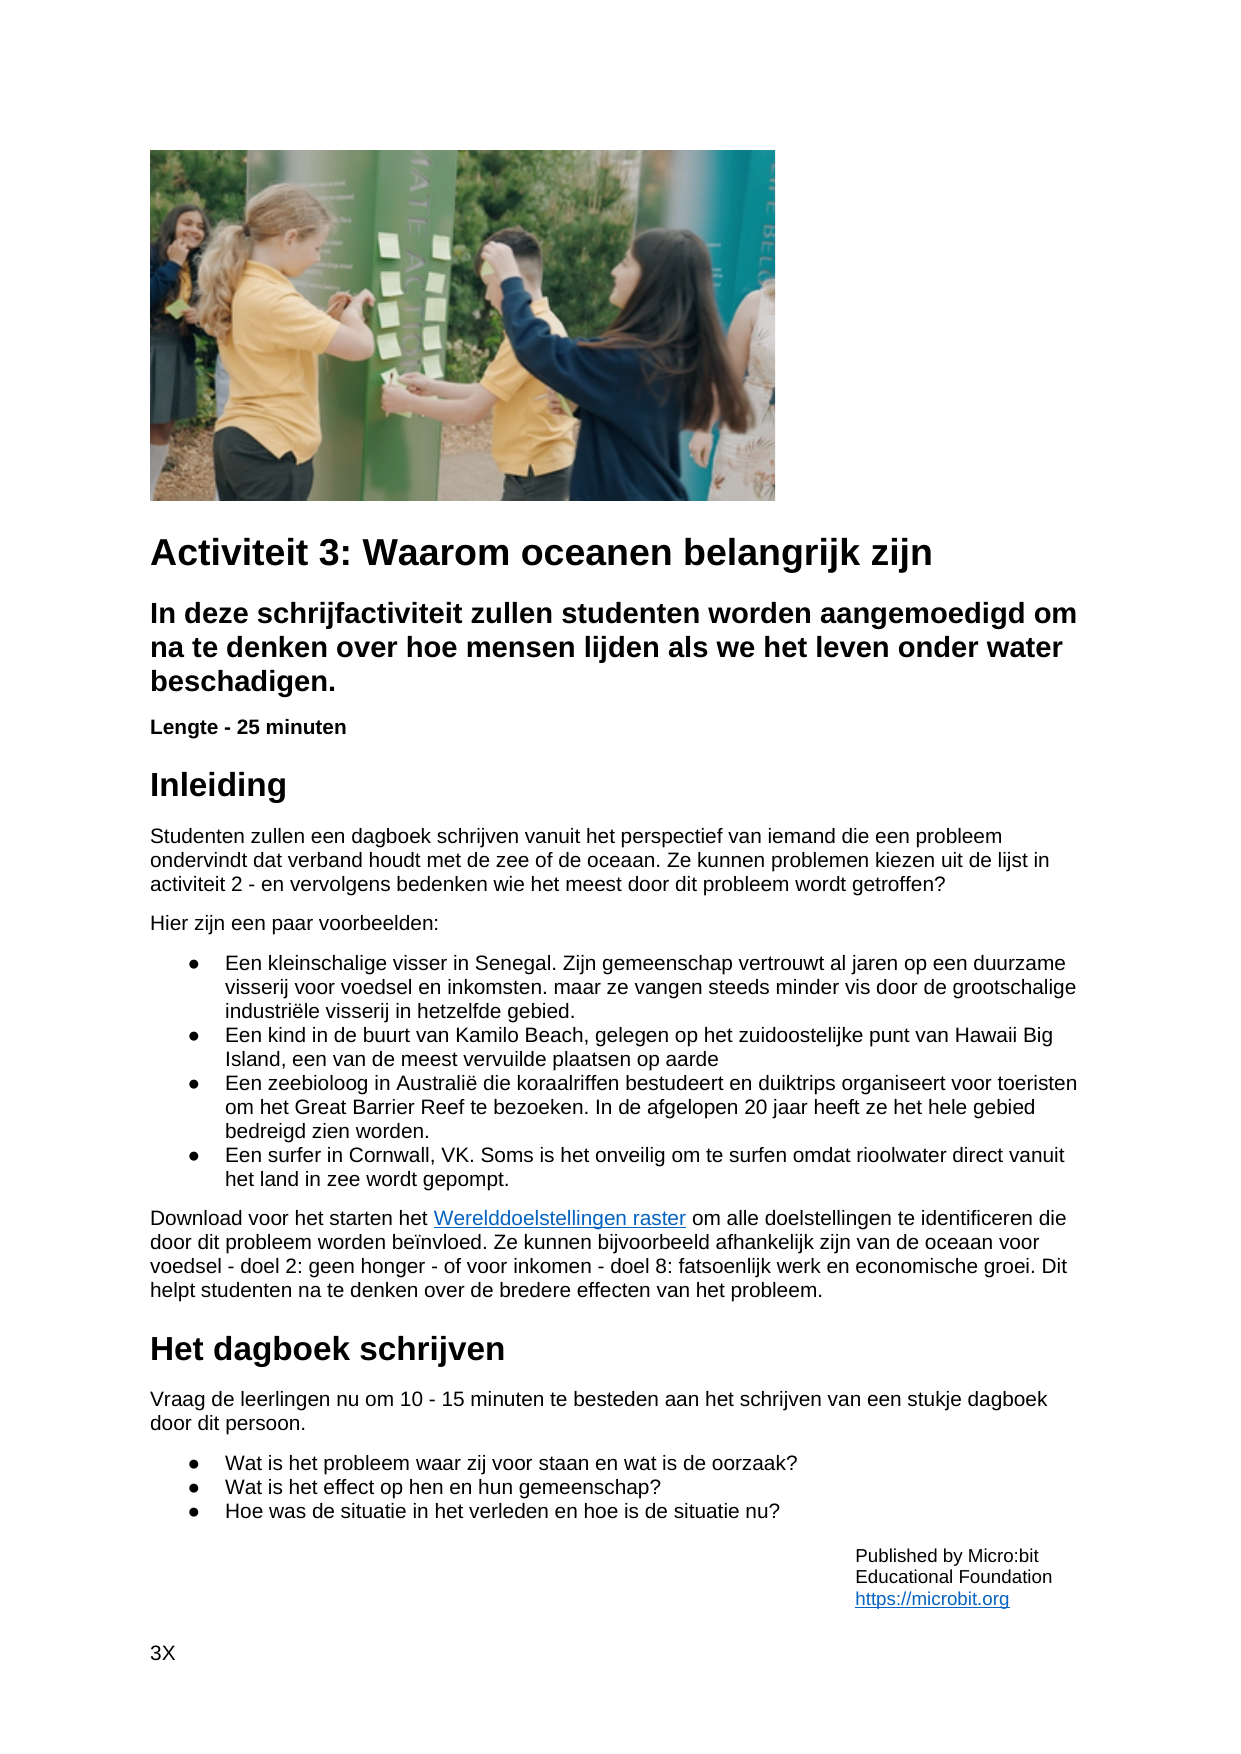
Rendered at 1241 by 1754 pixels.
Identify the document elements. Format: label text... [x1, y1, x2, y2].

subtitle Inleiding [150, 765, 1090, 804]
list Wat is het probleem waar zij voor staan en wat is de oorzaak? [187, 1451, 1090, 1474]
list Een zeebioloog in Australië die koraalriffen bestudeert en duiktrips organiseert voor toeristen om het Great Barrier Reef te bezoeken. In de afgelopen 20 jaar heeft ze het hele gebied bedreigd zien worden. [187, 1071, 1090, 1142]
text Vraag de leerlingen nu om 10 - 15 minuten te besteden aan het schrijven van een stukje dagboek door dit persoon. [150, 1387, 1090, 1435]
list Wat is het effect op hen en hun gemeenschap? [187, 1474, 1090, 1498]
list Een kind in de buurt van Kamilo Beach, gelegen op het zuidoostelijke punt van Hawaii Big Island, een van de meest vervuilde plaatsen op aarde [187, 1023, 1090, 1071]
picture [150, 150, 775, 501]
list Een kleinschalige visser in Senegal. Zijn gemeenschap vertrouwt al jaren op een duurzame visserij voor voedsel en inkomsten. maar ze vangen steeds minder vis door de grootschalige industriële visserij in hetzelfde gebied. [187, 951, 1090, 1023]
text Lengte - 25 minuten [150, 715, 1090, 739]
subtitle Het dagboek schrijven [150, 1328, 1090, 1367]
text Hier zijn een paar voorbeelden: [150, 911, 1090, 935]
text Download voor het starten het Werelddoelstellingen raster om alle doelstellingen te identificeren die door dit probleem worden beïnvloed. Ze kunnen bijvoorbeeld afhankelijk zijn van de oceaan voor voedsel - doel 2: geen honger - of voor inkomen - doel 8: fatsoenlijk werk en economische groei. Dit helpt studenten na te denken over de bredere effecten van het probleem. [150, 1206, 1090, 1302]
subtitle Activiteit 3: Waarom oceanen belangrijk zijn [150, 530, 1090, 573]
list Hoe was de situatie in het verleden en hoe is de situatie nu? [187, 1498, 1090, 1522]
subtitle In deze schrijfactiviteit zullen studenten worden aangemoedigd om na te denken over hoe mensen lijden als we het leven onder water beschadigen. [150, 597, 1090, 697]
list Een surfer in Cornwall, VK. Soms is het onveilig om te surfen omdat rioolwater direct vanuit het land in zee wordt gepompt. [187, 1142, 1090, 1190]
text Studenten zullen een dagboek schrijven vanuit het perspectief van iemand die een probleem ondervindt dat verband houdt met de zee of de oceaan. Ze kunnen problemen kiezen uit de lijst in activiteit 2 - en vervolgens bedenken wie het meest door dit probleem wordt getroffen? [150, 824, 1090, 896]
